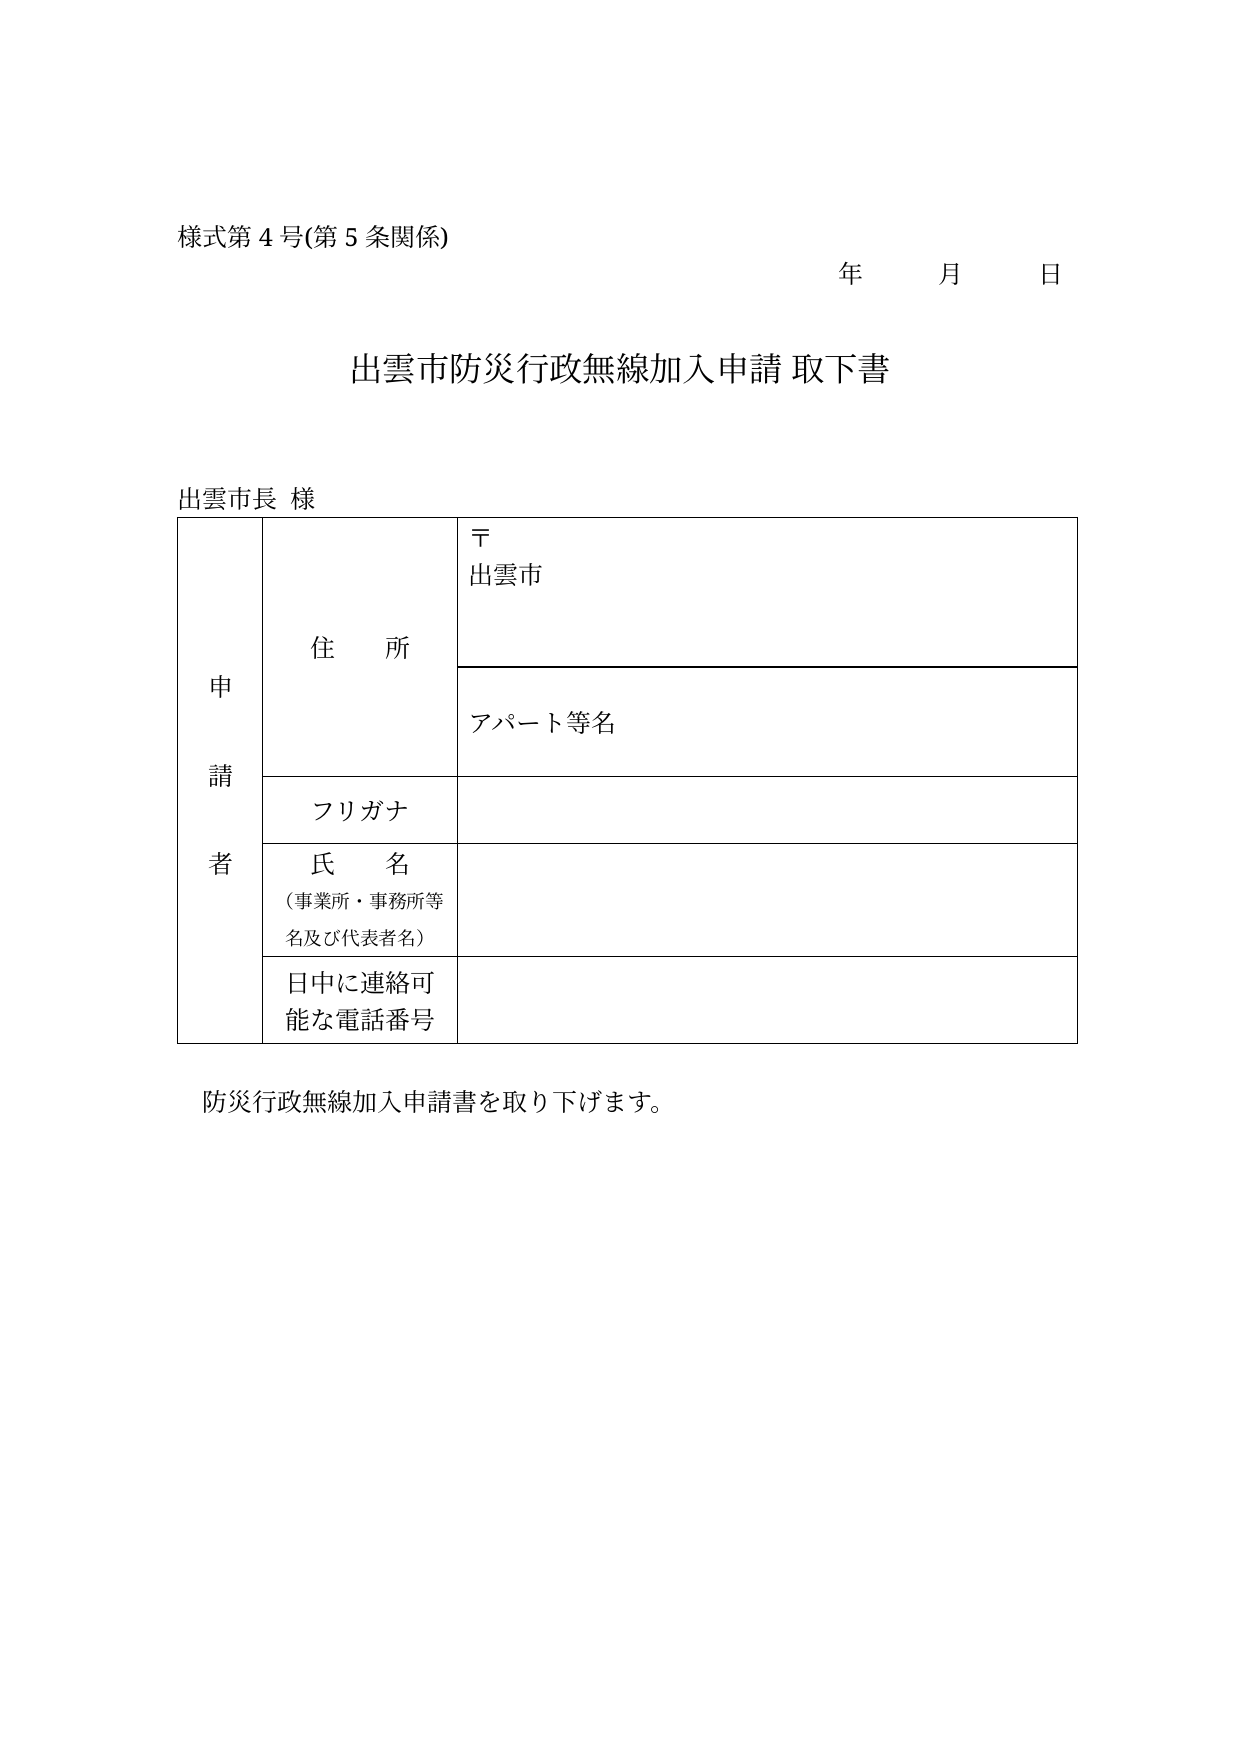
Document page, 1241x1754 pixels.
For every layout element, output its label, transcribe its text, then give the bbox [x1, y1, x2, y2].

table_cell [458, 777, 1077, 843]
table_cell 氏 名 （事業所・事務所等名及び代表者名） [263, 844, 457, 956]
table_cell 日中に連絡可能な電話番号 [263, 957, 457, 1043]
table_cell [458, 957, 1077, 1043]
table_header 申 請 者 [178, 518, 262, 1043]
table_header 〒 出雲市 [458, 518, 1077, 666]
text 出雲市長 様 [177, 479, 1063, 517]
text 防災行政無線加入申請書を取り下げます。 [177, 1082, 1063, 1119]
text 年 月 日 [177, 254, 1063, 292]
table_cell [458, 844, 1077, 956]
text 様式第 4 号(第 5 条関係) [177, 217, 1063, 254]
table_cell アパート等名 [458, 668, 1077, 776]
text 出雲市防災行政無線加入申請 取下書 [177, 329, 1063, 404]
table_cell フリガナ [263, 777, 457, 843]
table_header 住 所 [263, 518, 457, 776]
